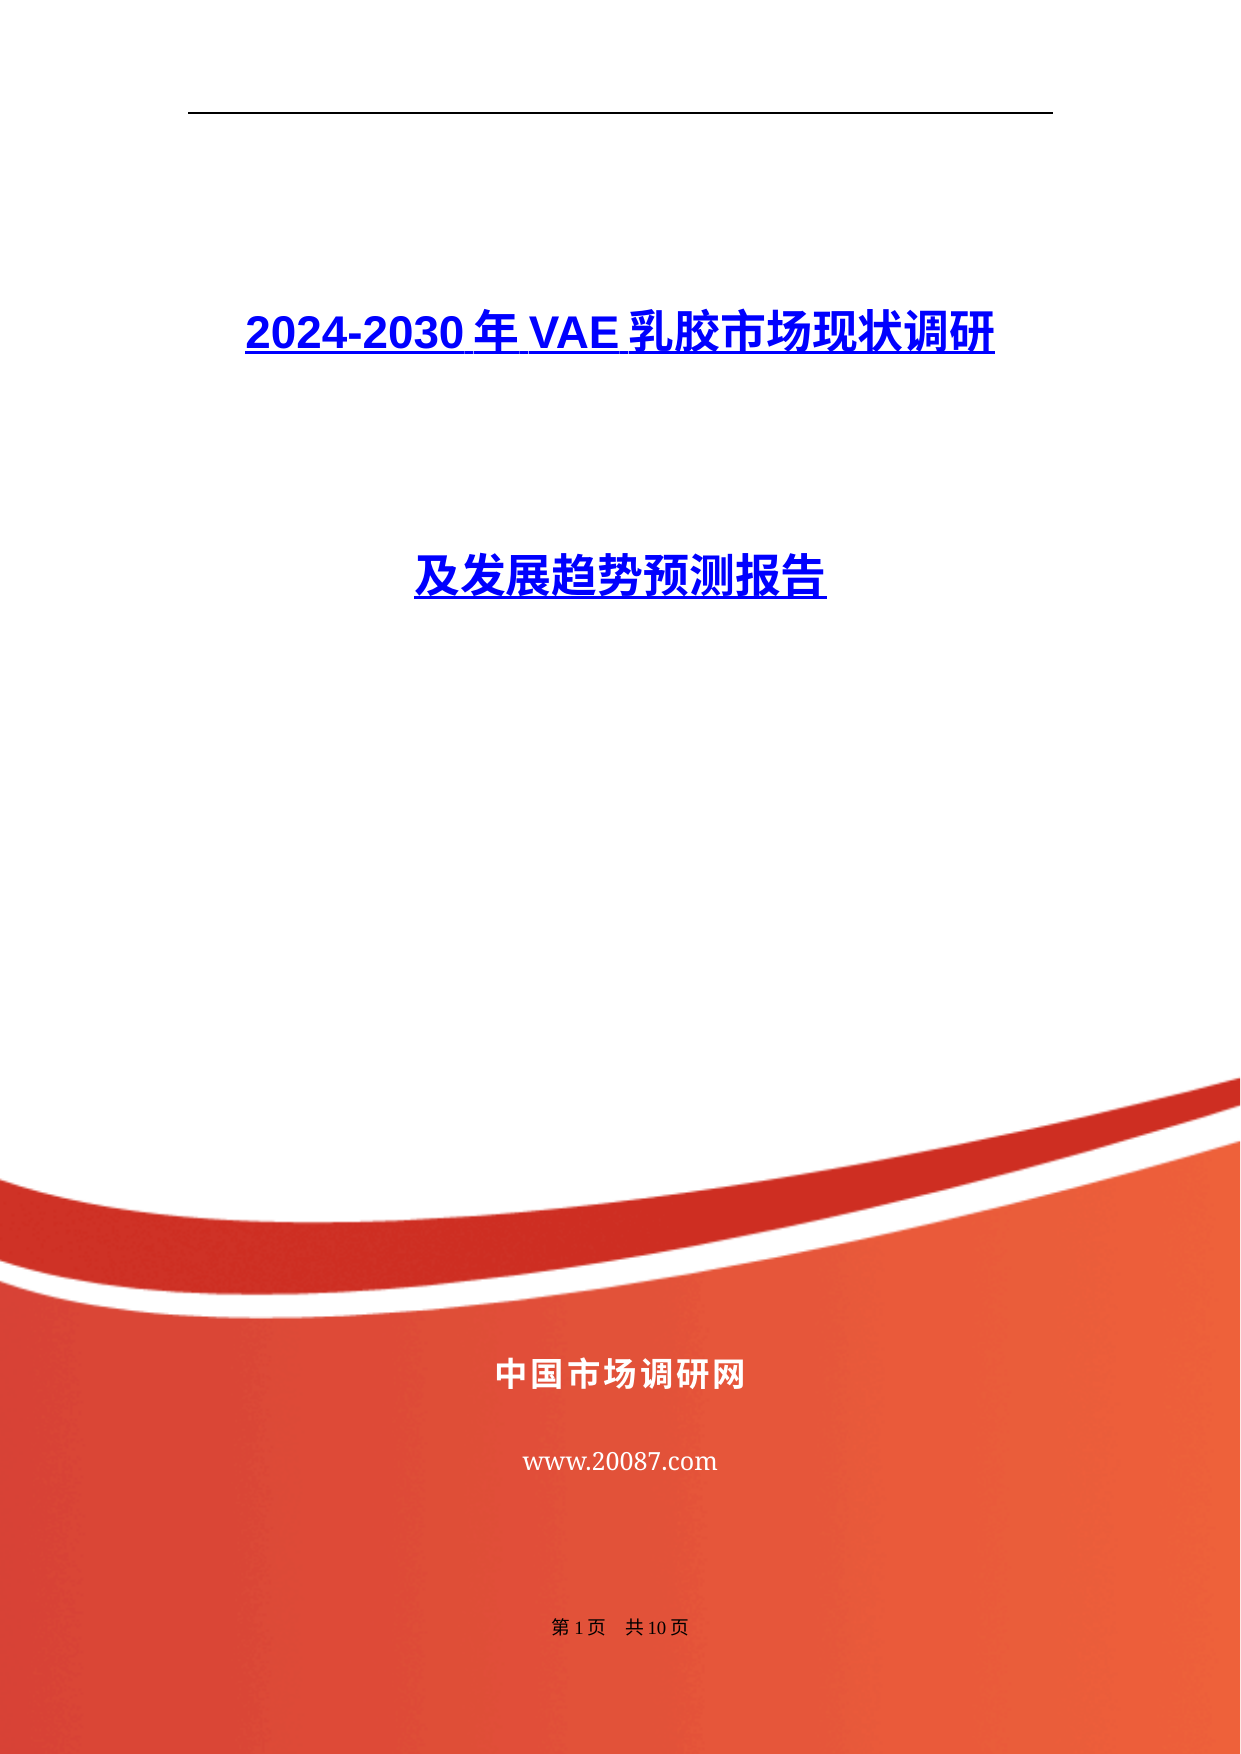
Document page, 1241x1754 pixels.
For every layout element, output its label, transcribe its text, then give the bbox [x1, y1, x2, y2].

picture [0, 1006, 1241, 1754]
text www.20087.com [187, 1428, 1053, 1493]
subtitle 中国市场调研网 [187, 1339, 1053, 1404]
table_header 2024-2030年VAE乳胶市场现状调研及发展趋势预测报告 [188, 207, 1053, 773]
